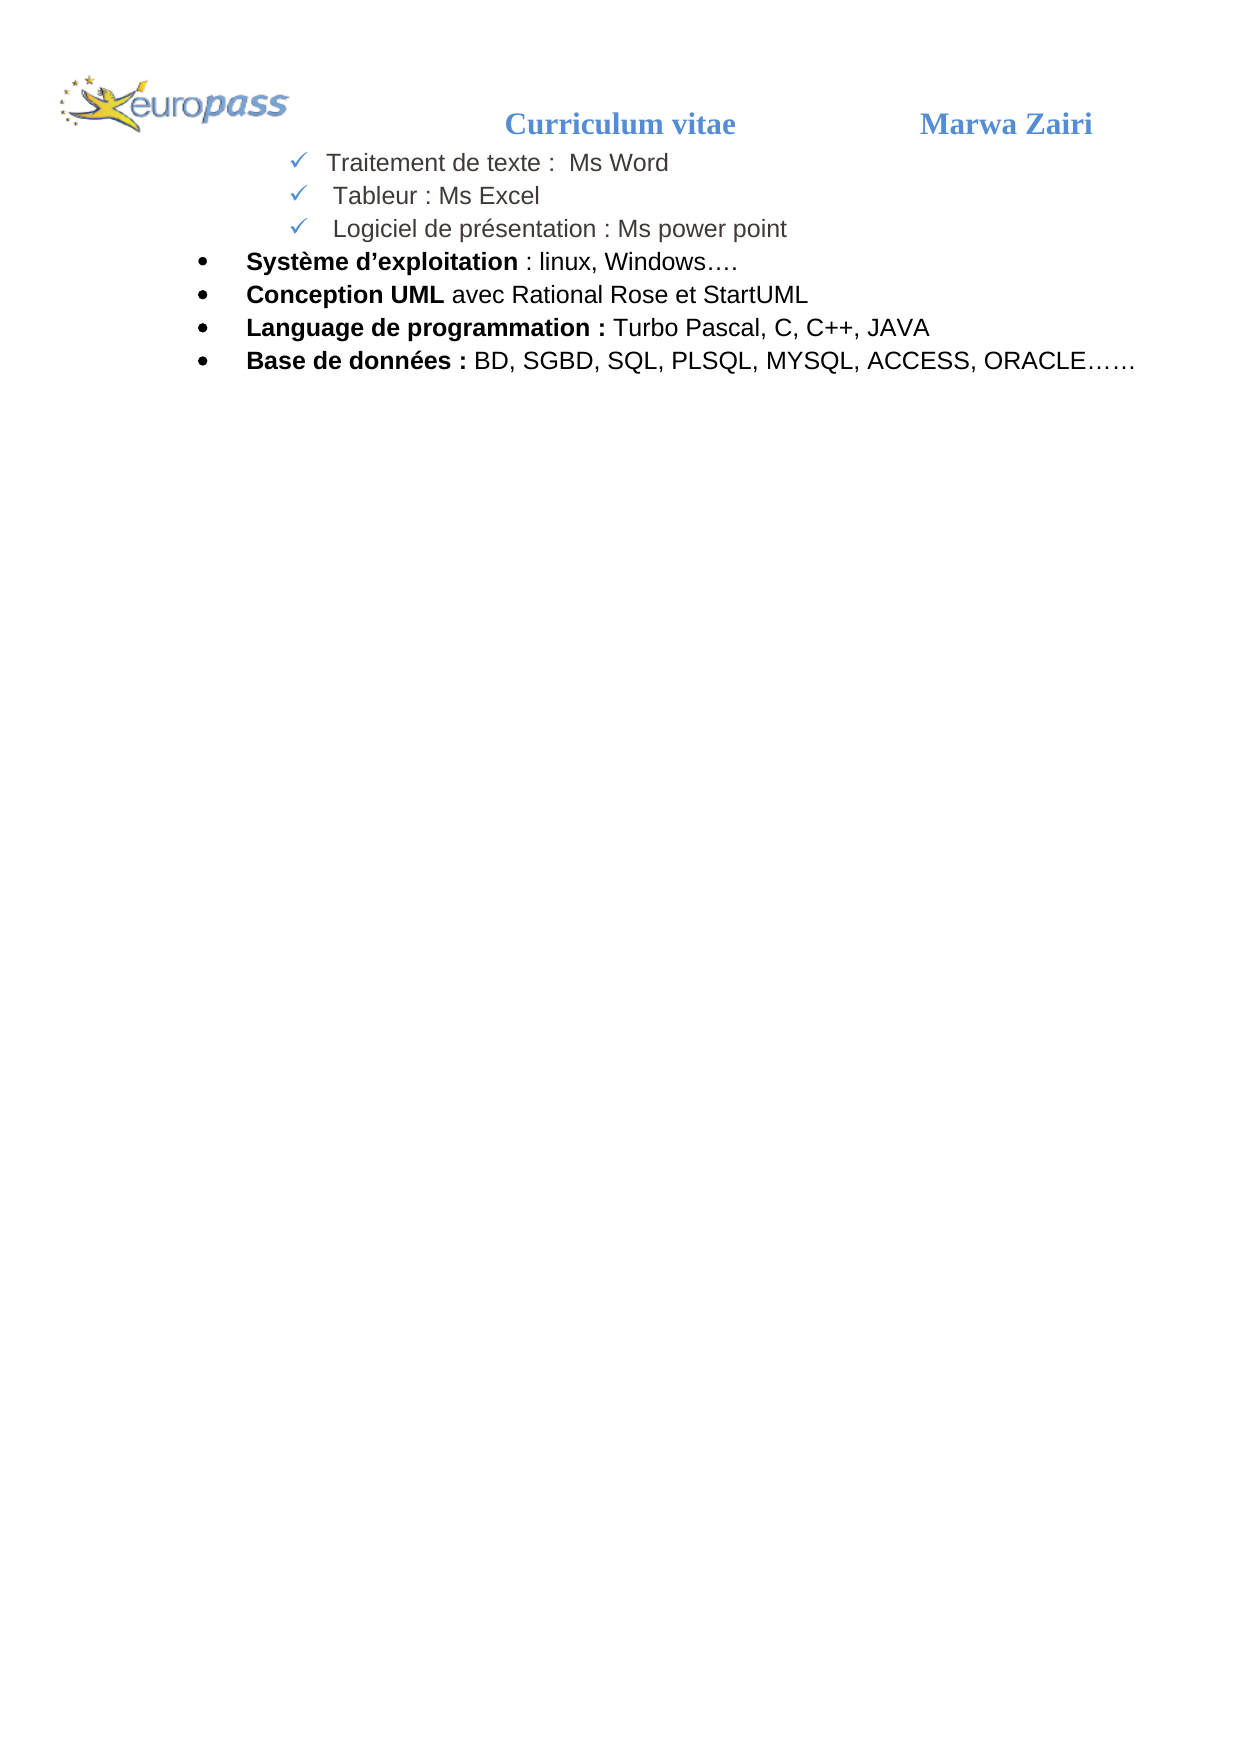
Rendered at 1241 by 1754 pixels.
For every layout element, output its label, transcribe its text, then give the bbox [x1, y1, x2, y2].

list Logiciel de présentation : Ms power point [288, 214, 1152, 243]
list Conception UML avec Rational Rose et StartUML [208, 280, 1152, 309]
picture [44, 73, 304, 135]
list Base de données : BD, SGBD, SQL, PLSQL, MYSQL, ACCESS, ORACLE…… [208, 346, 1152, 375]
list Language de programmation : Turbo Pascal, C, C++, JAVA [208, 313, 1152, 342]
list Tableur : Ms Excel [288, 181, 1152, 209]
list Système d’exploitation : linux, Windows…. [208, 247, 1152, 276]
list Traitement de texte : Ms Word [288, 148, 1152, 176]
